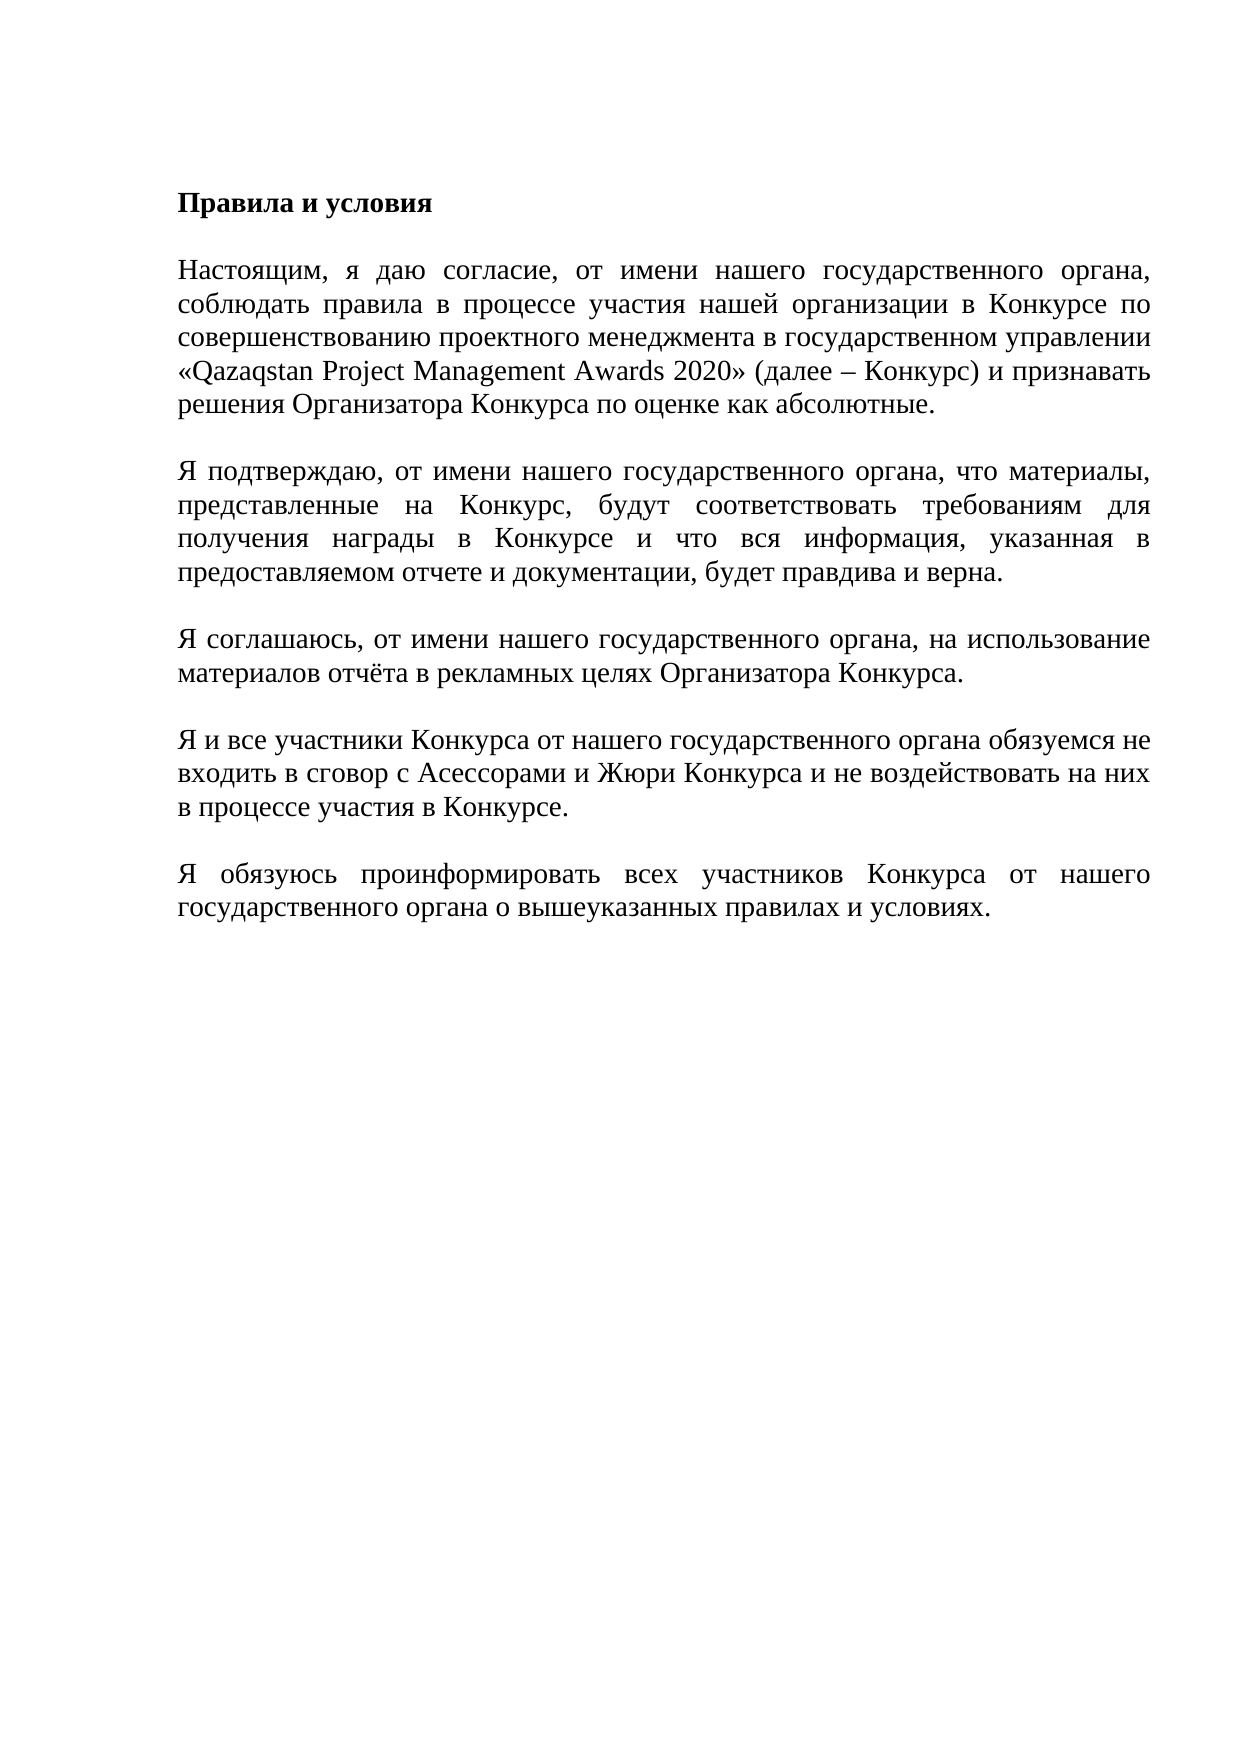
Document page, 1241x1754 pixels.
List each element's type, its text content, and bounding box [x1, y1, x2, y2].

text Я подтверждаю, от имени нашего государственного органа, что материалы, представленные на Конкурс, будут соответствовать требованиям для получения награды в Конкурсе и что вся информация, указанная в предоставляемом отчете и документации, будет правдива и верна. [177, 453, 1152, 588]
text Я и все участники Конкурса от нашего государственного органа обязуемся не входить в сговор с Асессорами и Жюри Конкурса и не воздействовать на них в процессе участия в Конкурсе. [177, 722, 1152, 822]
text Правила и условия [177, 185, 1152, 219]
text Настоящим, я даю согласие, от имени нашего государственного органа, соблюдать правила в процессе участия нашей организации в Конкурсе по совершенствованию проектного менеджмента в государственном управлении «Qazaqstan Project Management Awards 2020» (далее – Конкурс) и признавать решения Организатора Конкурса по оценке как абсолютные. [177, 252, 1152, 420]
text Я соглашаюсь, от имени нашего государственного органа, на использование материалов отчёта в рекламных целях Организатора Конкурса. [177, 621, 1152, 688]
text Я обязуюсь проинформировать всех участников Конкурса от нашего государственного органа о вышеуказанных правилах и условиях. [177, 856, 1152, 923]
